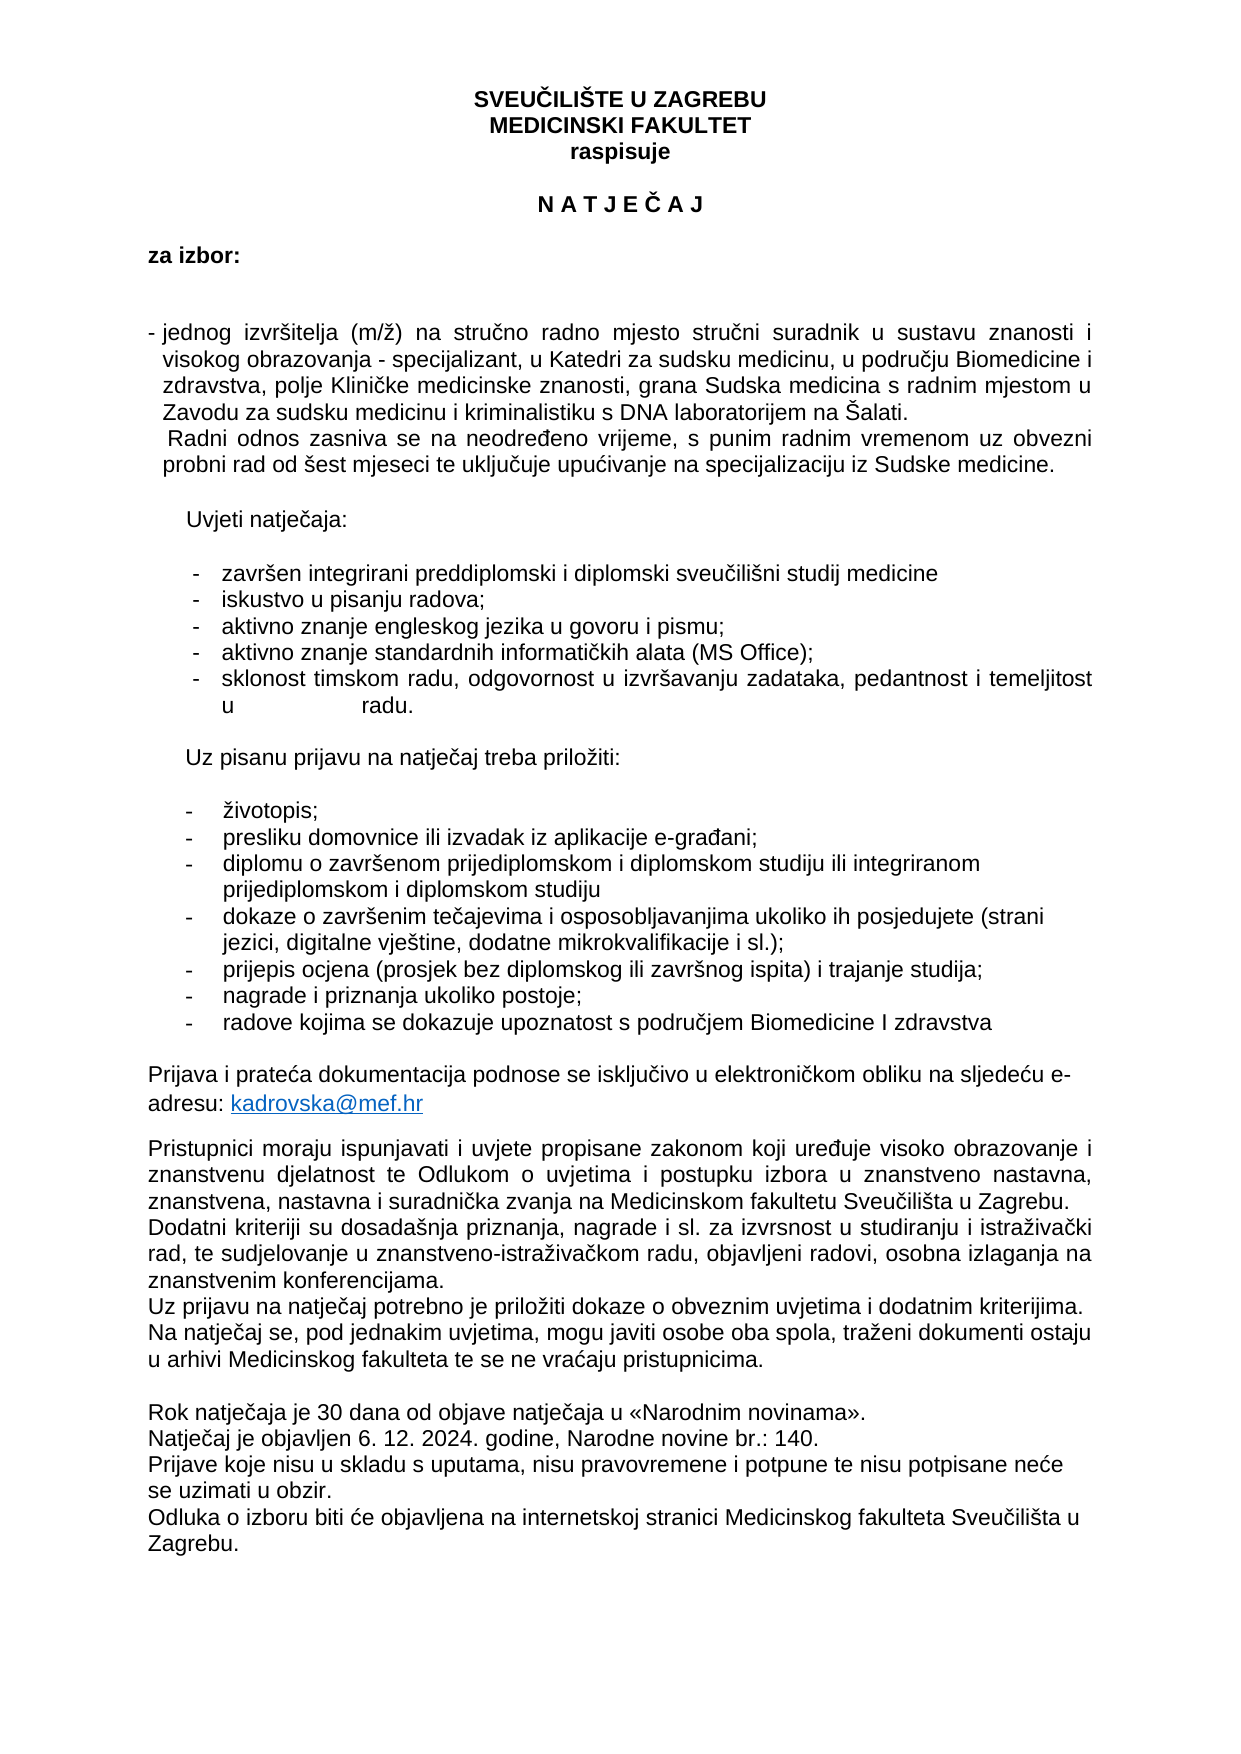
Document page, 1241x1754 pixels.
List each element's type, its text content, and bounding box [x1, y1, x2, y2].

text Pristupnici moraju ispunjavati i uvjete propisane zakonom koji uređuje visoko obrazovanje i znanstvenu djelatnost te Odlukom o uvjetima i postupku izbora u znanstveno nastavna, znanstvena, nastavna i suradnička zvanja na Medicinskom fakultetu Sveučilišta u Zagrebu. [148, 1135, 1093, 1214]
text Na natječaj se, pod jednakim uvjetima, mogu javiti osobe oba spola, traženi dokumenti ostaju u arhivi Medicinskog fakulteta te se ne vraćaju pristupnicima. [148, 1319, 1093, 1372]
list jednog izvršitelja (m/ž) na stručno radno mjesto stručni suradnik u sustavu znanosti i visokog obrazovanja - specijalizant, u Katedri za sudsku medicinu, u području Biomedicine i zdravstva, polje Kliničke medicinske znanosti, grana Sudska medicina s radnim mjestom u Zavodu za sudsku medicinu i kriminalistiku s DNA laboratorijem na Šalati. [148, 319, 1093, 425]
list diplomu o završenom prijediplomskom i diplomskom studiju ili integriranom prijediplomskom i diplomskom studiju [185, 850, 1093, 903]
text MEDICINSKI FAKULTET [148, 112, 1093, 138]
text za izbor: [148, 242, 1093, 268]
text Natječaj je objavljen 6. 12. 2024. godine, Narodne novine br.: 140. [148, 1425, 1093, 1451]
list presliku domovnice ili izvadak iz aplikacije e-građani; [185, 823, 1093, 850]
text - sklonost timskom radu, odgovornost u izvršavanju zadataka, pedantnost i temeljitost u radu. [192, 665, 1093, 718]
text Uz prijavu na natječaj potrebno je priložiti dokaze o obveznim uvjetima i dodatnim kriterijima. [148, 1293, 1093, 1319]
list nagrade i priznanja ukoliko postoje; [185, 982, 1093, 1008]
list prijepis ocjena (prosjek bez diplomskog ili završnog ispita) i trajanje studija; [185, 956, 1093, 982]
text - završen integrirani preddiplomski i diplomski sveučilišni studij medicine [192, 560, 1093, 586]
list dokaze o završenim tečajevima i osposobljavanjima ukoliko ih posjedujete (strani jezici, digitalne vještine, dodatne mikrokvalifikacije i sl.); [185, 903, 1093, 956]
text Prijave koje nisu u skladu s uputama, nisu pravovremene i potpune te nisu potpisane neće se uzimati u obzir. [148, 1451, 1093, 1504]
text Prijava i prateća dokumentacija podnose se isključivo u elektroničkom obliku na sljedeću e-adresu: kadrovska@mef.hr [148, 1061, 1093, 1116]
text Radni odnos zasniva se na neodređeno vrijeme, s punim radnim vremenom uz obvezni probni rad od šest mjeseci te uključuje upućivanje na specijalizaciju iz Sudske medicine. [148, 425, 1093, 477]
list radove kojima se dokazuje upoznatost s područjem Biomedicine I zdravstva [185, 1008, 1093, 1035]
text - aktivno znanje standardnih informatičkih alata (MS Office); [192, 639, 1093, 665]
text N A T J E Č A J [148, 191, 1093, 217]
list životopis; [185, 797, 1093, 823]
text Dodatni kriteriji su dosadašnja priznanja, nagrade i sl. za izvrsnost u studiranju i istraživački rad, te sudjelovanje u znanstveno-istraživačkom radu, objavljeni radovi, osobna izlaganja na znanstvenim konferencijama. [148, 1214, 1093, 1293]
text SVEUČILIŠTE U ZAGREBU [148, 86, 1093, 112]
text Uz pisanu prijavu na natječaj treba priložiti: [148, 744, 1093, 771]
text Uvjeti natječaja: [148, 506, 1093, 532]
text - aktivno znanje engleskog jezika u govoru i pismu; [192, 613, 1093, 639]
text - iskustvo u pisanju radova; [192, 586, 1093, 613]
text raspisuje [148, 138, 1093, 164]
text Odluka o izboru biti će objavljena na internetskoj stranici Medicinskog fakulteta Sveučilišta u Zagrebu. [148, 1504, 1093, 1557]
text Rok natječaja je 30 dana od objave natječaja u «Narodnim novinama». [148, 1398, 1093, 1425]
